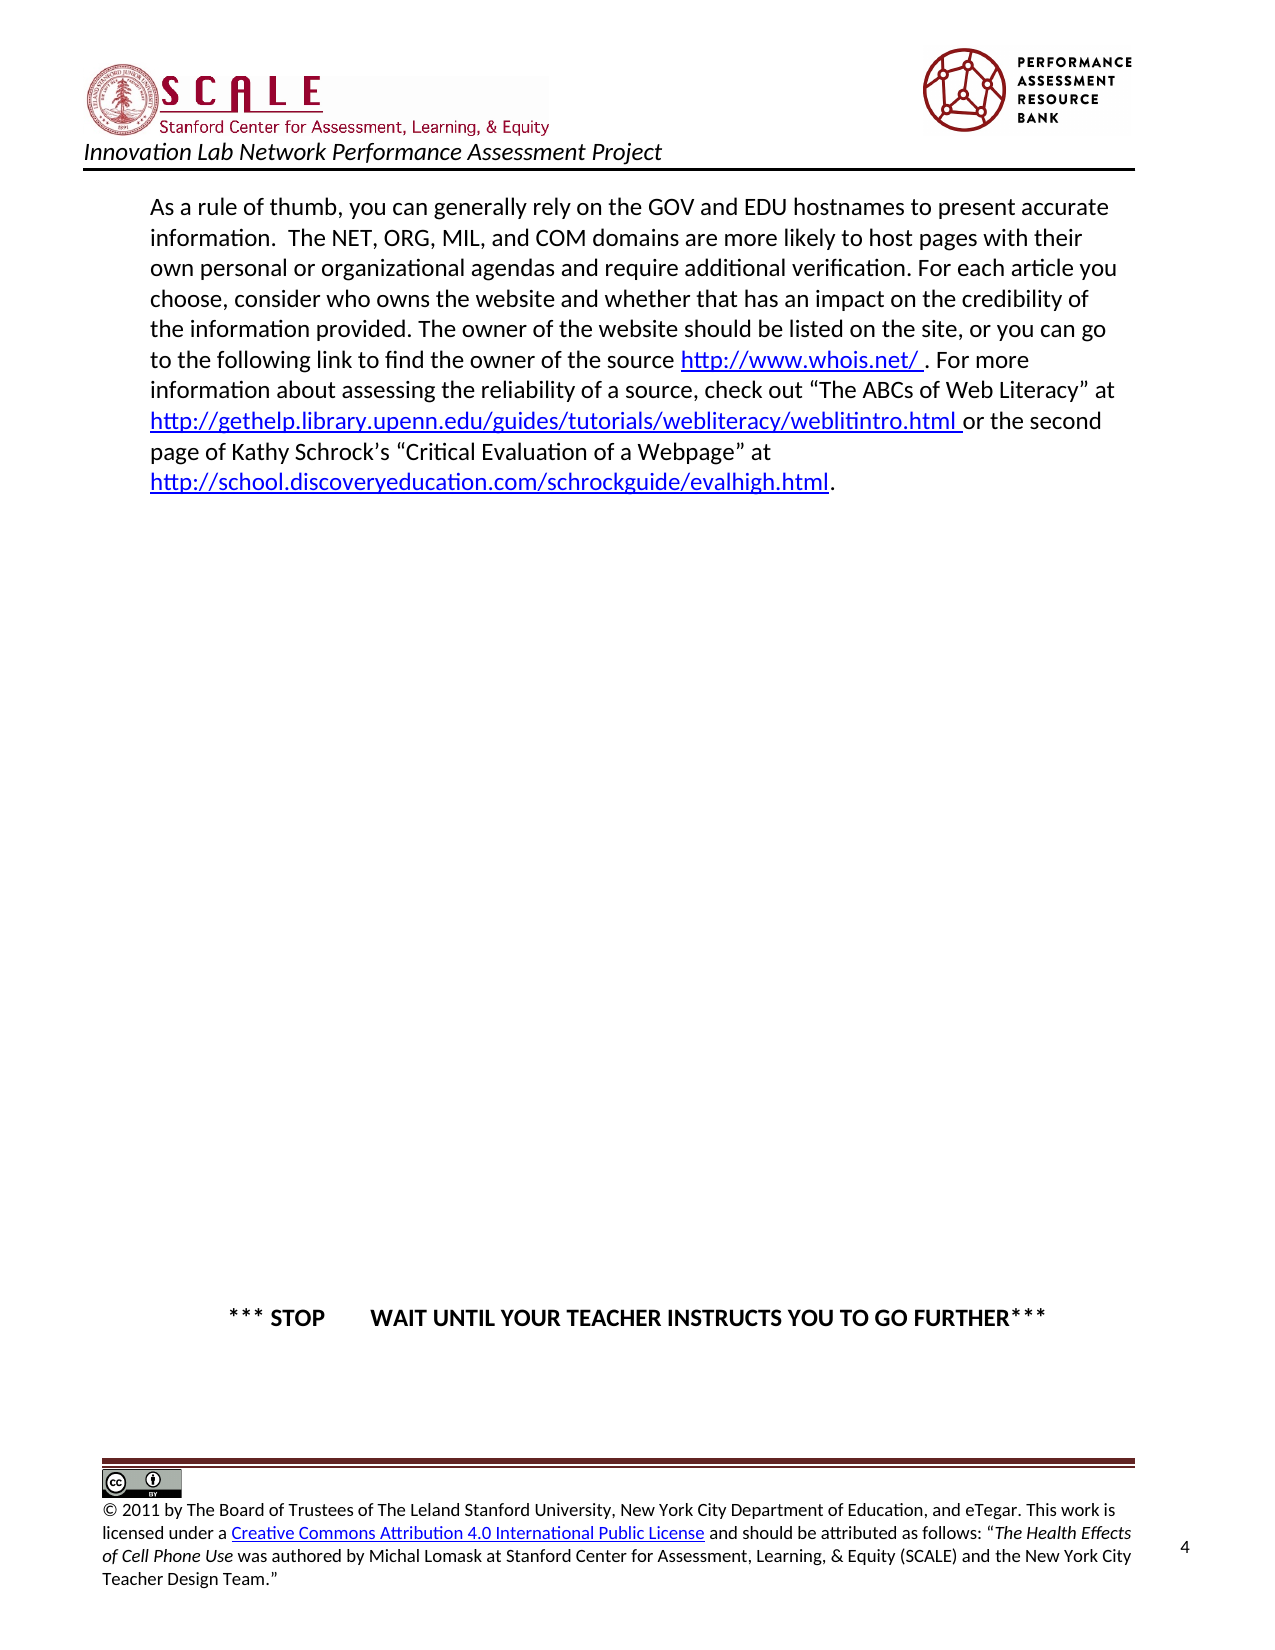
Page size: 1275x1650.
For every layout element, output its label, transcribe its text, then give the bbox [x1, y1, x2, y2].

picture [83, 60, 549, 136]
text As a rule of thumb, you can generally rely on the GOV and EDU hostnames to present accurate information. The NET, ORG, MIL, and COM domains are more likely to host pages with their own personal or organizational agendas and require additional verification. For each article you choose, consider who owns the website and whether that has an impact on the credibility of the information provided. The owner of the website should be listed on the site, or you can go to the following link to find the owner of the source http://www.whois.net/ . For more information about assessing the reliability of a source, check out “The ABCs of Web Literacy” at http://gethelp.library.upenn.edu/guides/tutorials/webliteracy/weblitintro.html or the second page of Kathy Schrock’s “Critical Evaluation of a Webpage” at http://school.discoveryeducation.com/schrockguide/evalhigh.html. [150, 192, 1123, 497]
subtitle *** STOP WAIT UNTIL YOUR TEACHER INSTRUCTS YOU TO GO FURTHER*** [227, 1302, 1067, 1332]
picture [102, 1469, 182, 1498]
picture [923, 45, 1132, 136]
